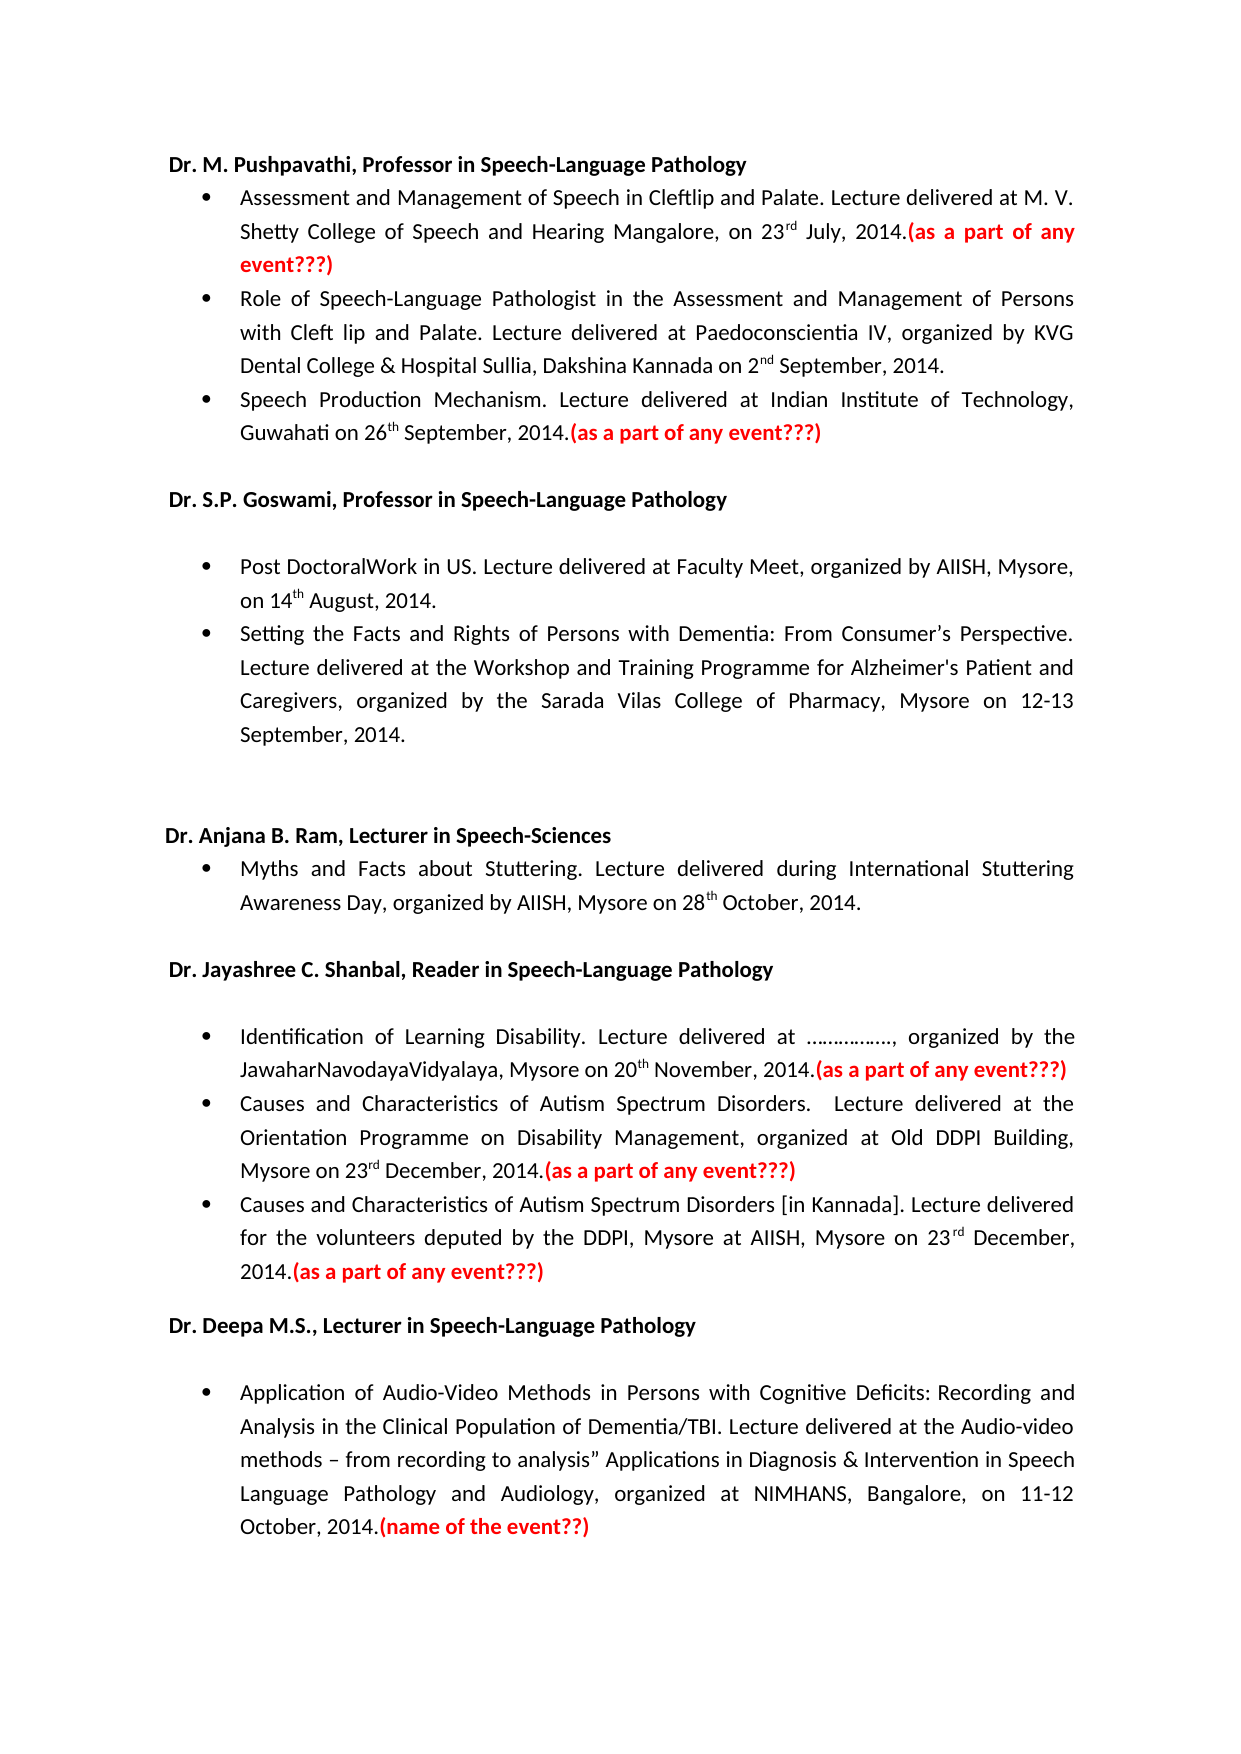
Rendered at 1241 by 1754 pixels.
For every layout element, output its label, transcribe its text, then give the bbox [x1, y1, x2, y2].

text Dr. Anjana B. Ram, Lecturer in Speech-Sciences [165, 821, 1075, 849]
list Identification of Learning Disability. Lecture delivered at ……………., organized by the JawaharNavodayaVidyalaya, Mysore on 20th November, 2014.(as a part of any event???) [202, 1022, 1075, 1084]
list Dr. Jayashree C. Shanbal, Reader in Speech-Language Pathology [168, 955, 1075, 983]
list Causes and Characteristics of Autism Spectrum Disorders [in Kannada]. Lecture delivered for the volunteers deputed by the DDPI, Mysore at AIISH, Mysore on 23rd December, 2014.(as a part of any event???) [202, 1190, 1075, 1285]
list Role of Speech-Language Pathologist in the Assessment and Management of Persons with Cleft lip and Palate. Lecture delivered at Paedoconscientia IV, organized by KVG Dental College & Hospital Sullia, Dakshina Kannada on 2nd September, 2014. [202, 284, 1075, 379]
list Assessment and Management of Speech in Cleftlip and Palate. Lecture delivered at M. V. Shetty College of Speech and Hearing Mangalore, on 23rd July, 2014.(as a part of any event???) [202, 183, 1075, 279]
list Dr. Deepa M.S., Lecturer in Speech-Language Pathology [168, 1311, 1075, 1339]
list Myths and Facts about Stuttering. Lecture delivered during International Stuttering Awareness Day, organized by AIISH, Mysore on 28th October, 2014. [202, 854, 1075, 916]
list Post DoctoralWork in US. Lecture delivered at Faculty Meet, organized by AIISH, Mysore, on 14th August, 2014. [202, 552, 1075, 614]
list Dr. S.P. Goswami, Professor in Speech-Language Pathology [168, 485, 1075, 513]
list Application of Audio-Video Methods in Persons with Cognitive Deficits: Recording and Analysis in the Clinical Population of Dementia/TBI. Lecture delivered at the Audio-video methods – from recording to analysis” Applications in Diagnosis & Intervention in Speech Language Pathology and Audiology, organized at NIMHANS, Bangalore, on 11-12 October, 2014.(name of the event??) [202, 1378, 1075, 1541]
list Causes and Characteristics of Autism Spectrum Disorders. Lecture delivered at the Orientation Programme on Disability Management, organized at Old DDPI Building, Mysore on 23rd December, 2014.(as a part of any event???) [202, 1089, 1075, 1184]
list Speech Production Mechanism. Lecture delivered at Indian Institute of Technology, Guwahati on 26th September, 2014.(as a part of any event???) [202, 385, 1075, 446]
list Dr. M. Pushpavathi, Professor in Speech-Language Pathology [168, 150, 1075, 178]
list Setting the Facts and Rights of Persons with Dementia: From Consumer’s Perspective. Lecture delivered at the Workshop and Training Programme for Alzheimer's Patient and Caregivers, organized by the Sarada Vilas College of Pharmacy, Mysore on 12-13 September, 2014. [202, 619, 1075, 748]
